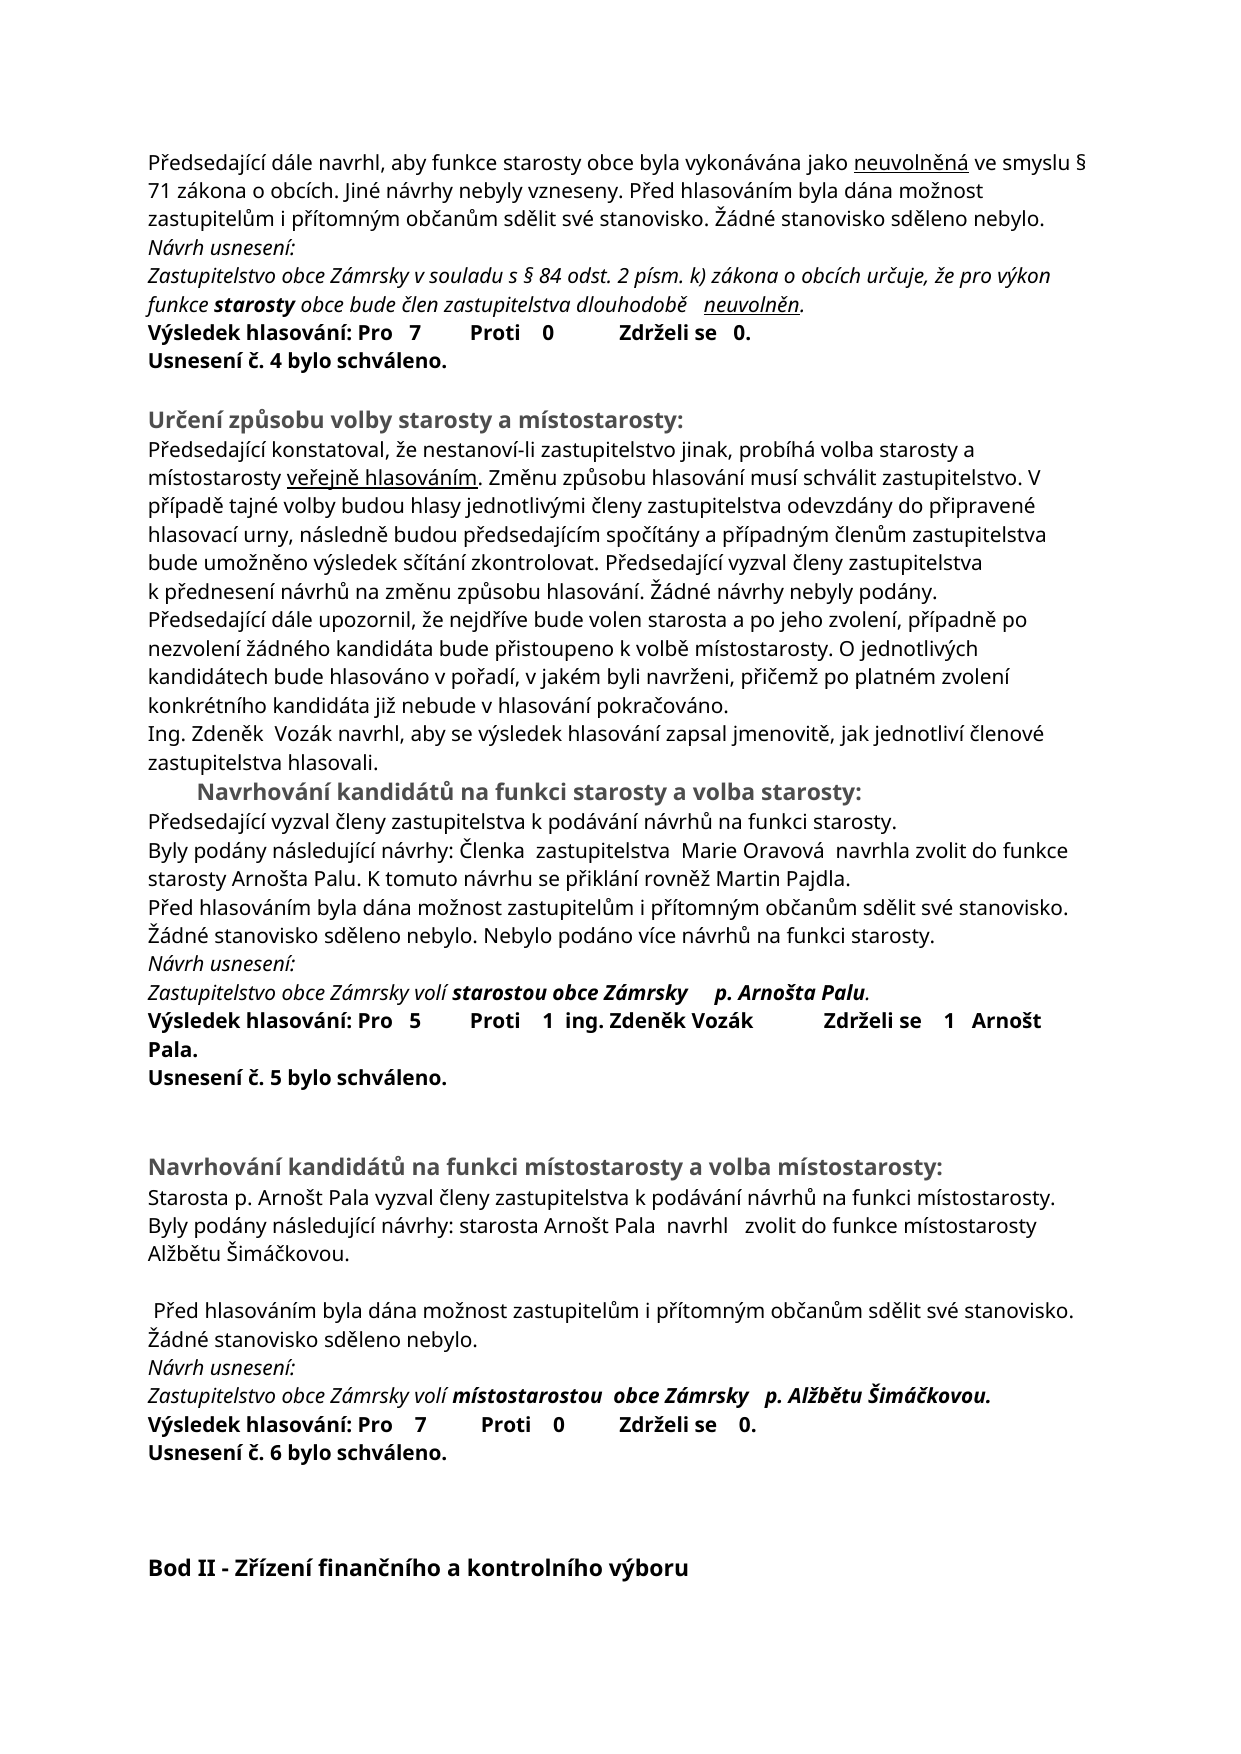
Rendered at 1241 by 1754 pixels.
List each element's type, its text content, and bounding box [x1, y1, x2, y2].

text Zastupitelstvo obce Zámrsky volí místostarostou obce Zámrsky p. Alžbětu Šimáčkovou. [148, 1382, 1093, 1410]
text Návrh usnesení: [148, 949, 1093, 978]
text Návrh usnesení: [148, 1353, 1093, 1382]
text Byly podány následující návrhy: Členka zastupitelstva Marie Oravová navrhla zvolit do funkce starosty Arnošta Palu. K tomuto návrhu se přiklání rovněž Martin Pajdla. Před hlasováním byla dána možnost zastupitelům i přítomným občanům sdělit své stanovisko. Žádné stanovisko sděleno nebylo. Nebylo podáno více návrhů na funkci starosty. [148, 836, 1093, 949]
text Předsedající konstatoval, že nestanoví-li zastupitelstvo jinak, probíhá volba starosty a místostarosty veřejně hlasováním. Změnu způsobu hlasování musí schválit zastupitelstvo. V případě tajné volby budou hlasy jednotlivými členy zastupitelstva odevzdány do připravené hlasovací urny, následně budou předsedajícím spočítány a případným členům zastupitelstva bude umožněno výsledek sčítání zkontrolovat. Předsedající vyzval členy zastupitelstva k přednesení návrhů na změnu způsobu hlasování. Žádné návrhy nebyly podány. [148, 435, 1093, 605]
text Předsedající dále upozornil, že nejdříve bude volen starosta a po jeho zvolení, případně po nezvolení žádného kandidáta bude přistoupeno k volbě místostarosty. O jednotlivých kandidátech bude hlasováno v pořadí, v jakém byli navrženi, přičemž po platném zvolení konkrétního kandidáta již nebude v hlasování pokračováno. [148, 605, 1093, 719]
text Určení způsobu volby starosty a místostarosty: [148, 403, 1093, 435]
text Před hlasováním byla dána možnost zastupitelům i přítomným občanům sdělit své stanovisko. Žádné stanovisko sděleno nebylo. [148, 1296, 1093, 1353]
text Starosta p. Arnošt Pala vyzval členy zastupitelstva k podávání návrhů na funkci místostarosty. [148, 1183, 1093, 1211]
text Zastupitelstvo obce Zámrsky v souladu s § 84 odst. 2 písm. k) zákona o obcích určuje, že pro výkon funkce starosty obce bude člen zastupitelstva dlouhodobě neuvolněn. [148, 261, 1093, 318]
text Výsledek hlasování: Pro 7 Proti 0 Zdrželi se 0. [148, 1410, 1093, 1438]
text Bod II - Zřízení finančního a kontrolního výboru [148, 1552, 1093, 1583]
text Navrhování kandidátů na funkci starosty a volba starosty: [148, 776, 1093, 807]
text Zastupitelstvo obce Zámrsky volí starostou obce Zámrsky p. Arnošta Palu. [148, 978, 1093, 1006]
text Usnesení č. 5 bylo schváleno. [148, 1063, 1093, 1092]
text Navrhování kandidátů na funkci místostarosty a volba místostarosty: [148, 1151, 1093, 1183]
text Ing. Zdeněk Vozák navrhl, aby se výsledek hlasování zapsal jmenovitě, jak jednotliví členové zastupitelstva hlasovali. [148, 719, 1093, 776]
text Byly podány následující návrhy: starosta Arnošt Pala navrhl zvolit do funkce místostarosty Alžbětu Šimáčkovou. [148, 1211, 1093, 1268]
text Předsedající vyzval členy zastupitelstva k podávání návrhů na funkci starosty. [148, 807, 1093, 836]
text Usnesení č. 4 bylo schváleno. [148, 347, 1093, 375]
text Výsledek hlasování: Pro 5 Proti 1 ing. Zdeněk Vozák Zdrželi se 1 Arnošt Pala. [148, 1006, 1093, 1063]
text Návrh usnesení: [148, 233, 1093, 261]
text Výsledek hlasování: Pro 7 Proti 0 Zdrželi se 0. [148, 318, 1093, 347]
text Usnesení č. 6 bylo schváleno. [148, 1438, 1093, 1467]
text Předsedající dále navrhl, aby funkce starosty obce byla vykonávána jako neuvolněná ve smyslu § 71 zákona o obcích. Jiné návrhy nebyly vzneseny. Před hlasováním byla dána možnost zastupitelům i přítomným občanům sdělit své stanovisko. Žádné stanovisko sděleno nebylo. [148, 148, 1093, 233]
